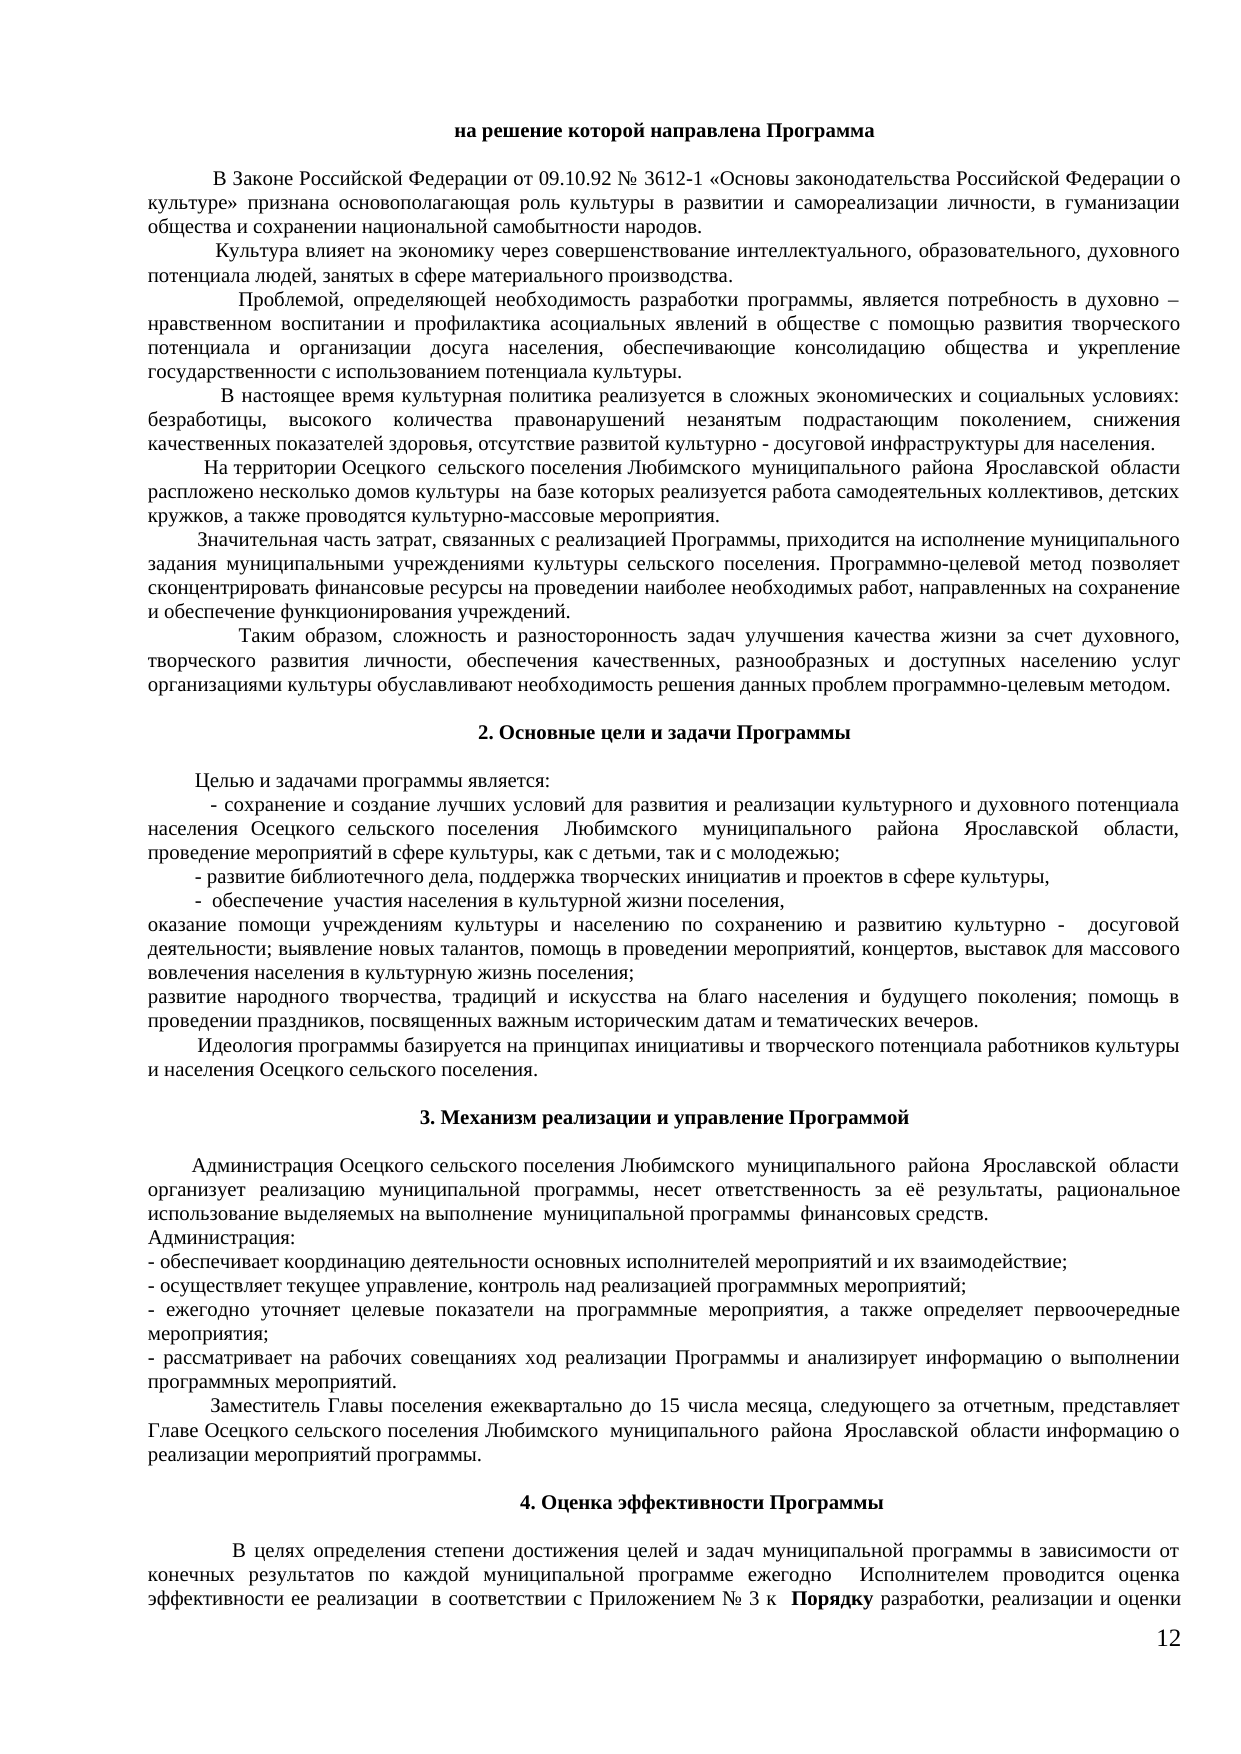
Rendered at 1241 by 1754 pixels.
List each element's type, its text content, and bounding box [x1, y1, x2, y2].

text развитие народного творчества, традиций и искусства на благо населения и будущего поколения; помощь в проведении праздников, посвященных важным историческим датам и тематических вечеров. [148, 984, 1181, 1032]
text На территории Осецкого сельского поселения Любимского муниципального района Ярославской области распложено несколько домов культуры на базе которых реализуется работа самодеятельных коллективов, детских кружков, а также проводятся культурно-массовые мероприятия. [148, 455, 1181, 527]
text на решение которой направлена Программа [148, 118, 1181, 142]
text - ежегодно уточняет целевые показатели на программные мероприятия, а также определяет первоочередные мероприятия; [148, 1297, 1181, 1345]
text оказание помощи учреждениям культуры и населению по сохранению и развитию культурно - досуговой деятельности; выявление новых талантов, помощь в проведении мероприятий, концертов, выставок для массового вовлечения населения в культурную жизнь поселения; [148, 912, 1181, 984]
text Заместитель Главы поселения ежеквартально до 15 числа месяца, следующего за отчетным, представляет Главе Осецкого сельского поселения Любимского муниципального района Ярославской области информацию о реализации мероприятий программы. [148, 1393, 1181, 1466]
text Значительная часть затрат, связанных с реализацией Программы, приходится на исполнение муниципального задания муниципальными учреждениями культуры сельского поселения. Программно-целевой метод позволяет сконцентрировать финансовые ресурсы на проведении наиболее необходимых работ, направленных на сохранение и обеспечение функционирования учреждений. [148, 527, 1181, 623]
text - сохранение и создание лучших условий для развития и реализации культурного и духовного потенциала населения Осецкого сельского поселения Любимского муниципального района Ярославской области, проведение мероприятий в сфере культуры, как с детьми, так и с молодежью; [148, 792, 1181, 864]
text 2. Основные цели и задачи Программы [148, 720, 1181, 744]
text Таким образом, сложность и разносторонность задач улучшения качества жизни за счет духовного, творческого развития личности, обеспечения качественных, разнообразных и доступных населению услуг организациями культуры обуславливают необходимость решения данных проблем программно-целевым методом. [148, 623, 1181, 696]
text Культура влияет на экономику через совершенствование интеллектуального, образовательного, духовного потенциала людей, занятых в сфере материального производства. [148, 238, 1181, 287]
text Администрация Осецкого сельского поселения Любимского муниципального района Ярославской области организует реализацию муниципальной программы, несет ответственность за её результаты, рациональное использование выделяемых на выполнение муниципальной программы финансовых средств. [148, 1153, 1181, 1225]
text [148, 1538, 1181, 1610]
text - рассматривает на рабочих совещаниях ход реализации Программы и анализирует информацию о выполнении программных мероприятий. [148, 1345, 1181, 1393]
text - обеспечение участия населения в культурной жизни поселения, [148, 888, 1181, 912]
text 4. Оценка эффективности Программы [223, 1490, 1181, 1514]
text В настоящее время культурная политика реализуется в сложных экономических и социальных условиях: безработицы, высокого количества правонарушений незанятым подрастающим поколением, снижения качественных показателей здоровья, отсутствие развитой культурно - досуговой инфраструктуры для населения. [148, 383, 1181, 455]
text Целью и задачами программы является: [148, 768, 1181, 792]
text Проблемой, определяющей необходимость разработки программы, является потребность в духовно – нравственном воспитании и профилактика асоциальных явлений в обществе с помощью развития творческого потенциала и организации досуга населения, обеспечивающие консолидацию общества и укрепление государственности с использованием потенциала культуры. [148, 287, 1181, 383]
text В Законе Российской Федерации от 09.10.92 № 3612-1 «Основы законодательства Российской Федерации о культуре» признана основополагающая роль культуры в развитии и самореализации личности, в гуманизации общества и сохранении национальной самобытности народов. [148, 166, 1181, 238]
text - развитие библиотечного дела, поддержка творческих инициатив и проектов в сфере культуры, [148, 864, 1181, 888]
text - обеспечивает координацию деятельности основных исполнителей мероприятий и их взаимодействие; [148, 1249, 1181, 1273]
text Администрация: [148, 1225, 1181, 1249]
text 3. Механизм реализации и управление Программой [148, 1105, 1181, 1129]
text Идеология программы базируется на принципах инициативы и творческого потенциала работников культуры и населения Осецкого сельского поселения. [148, 1032, 1181, 1081]
text - осуществляет текущее управление, контроль над реализацией программных мероприятий; [148, 1273, 1181, 1297]
